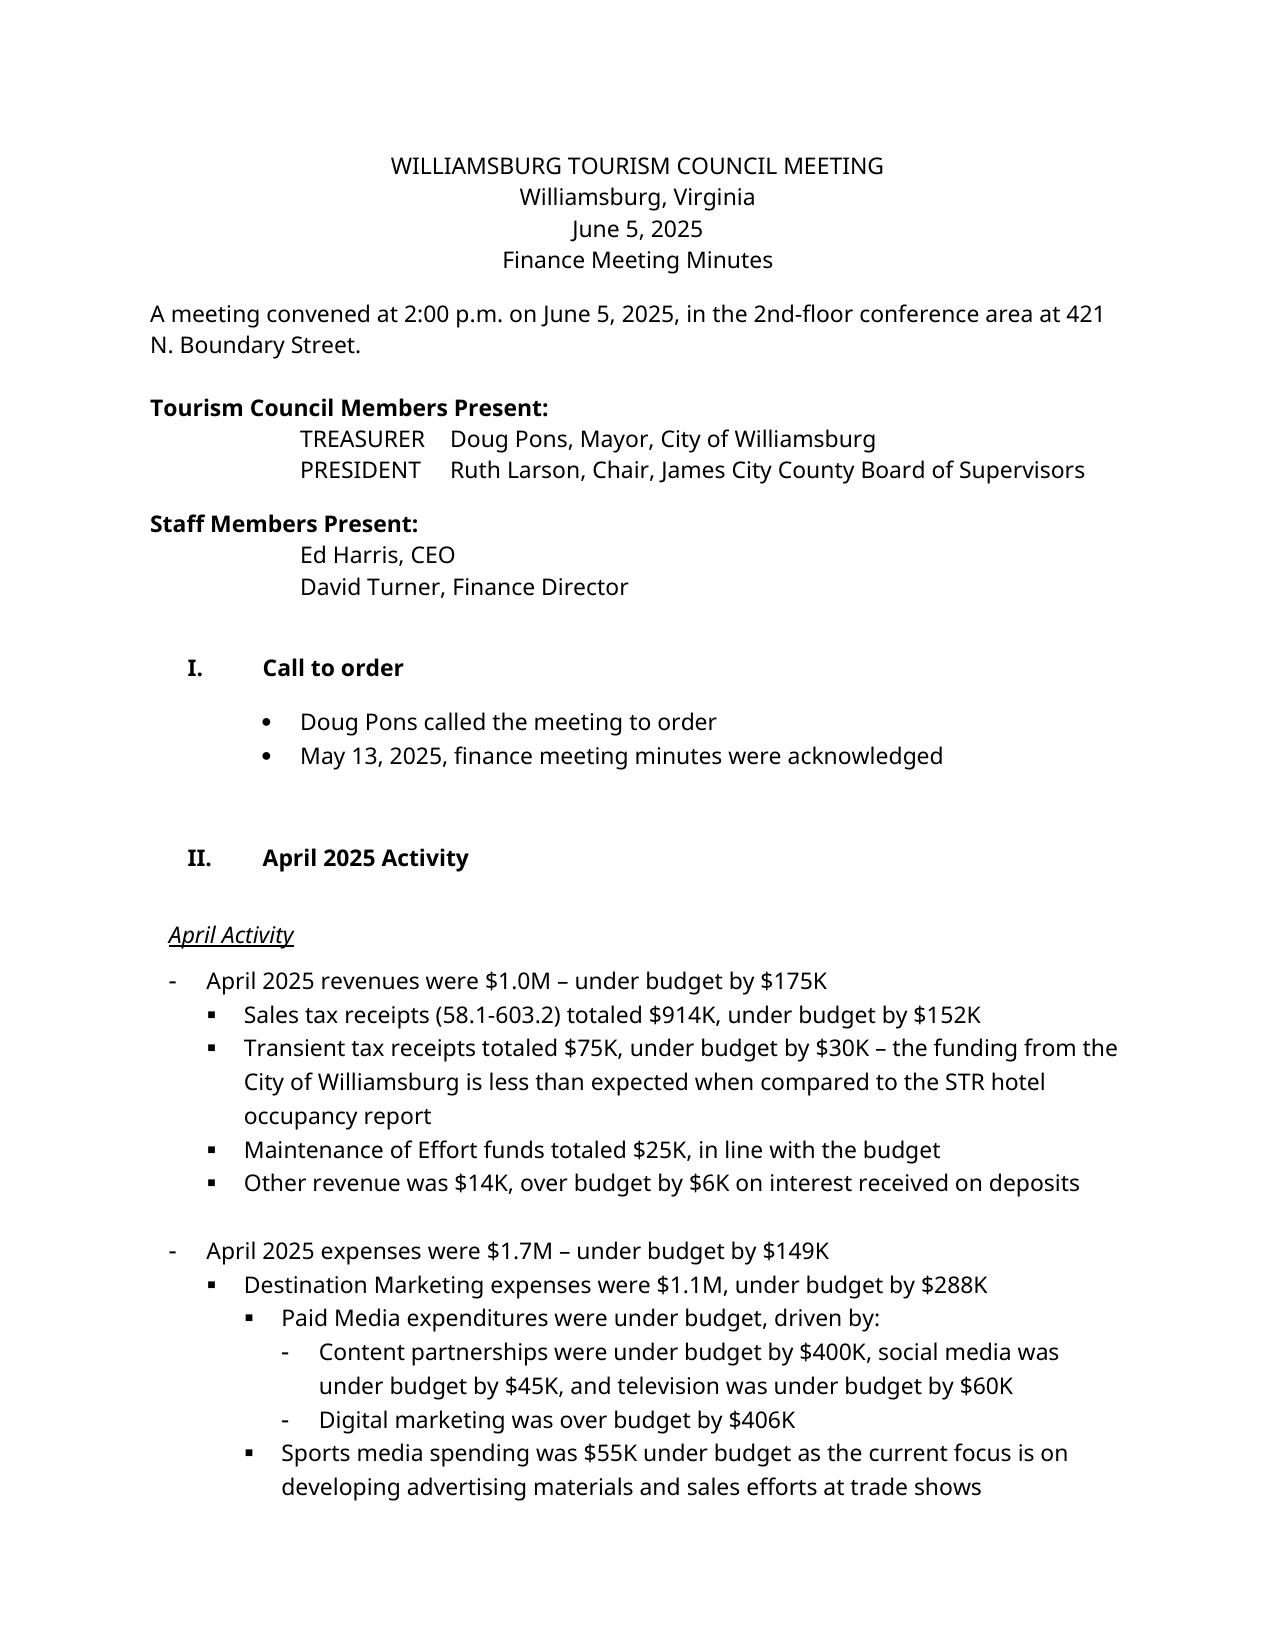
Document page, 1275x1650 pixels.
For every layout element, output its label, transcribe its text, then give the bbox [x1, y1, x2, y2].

text April Activity [150, 919, 1125, 950]
list Sales tax receipts (58.1-603.2) totaled $914K, under budget by $152K [206, 999, 1125, 1030]
list Transient tax receipts totaled $75K, under budget by $30K – the funding from the City of Williamsburg is less than expected when compared to the STR hotel occupancy report [206, 1032, 1125, 1131]
text TREASURER Doug Pons, Mayor, City of Williamsburg [225, 423, 1125, 454]
list May 13, 2025, finance meeting minutes were acknowledged [262, 740, 1125, 771]
list Call to order [187, 652, 1125, 684]
text PRESIDENT Ruth Larson, Chair, James City County Board of Supervisors [225, 454, 1125, 485]
text June 5, 2025 [150, 212, 1125, 244]
list Digital marketing was over budget by $406K [281, 1404, 1125, 1435]
text Williamsburg, Virginia [150, 181, 1125, 212]
list Maintenance of Effort funds totaled $25K, in line with the budget [206, 1134, 1125, 1165]
list April 2025 Activity [187, 842, 1125, 873]
text Ed Harris, CEO [225, 539, 1125, 570]
list April 2025 expenses were $1.7M – under budget by $149K [169, 1235, 1125, 1266]
list Paid Media expenditures were under budget, driven by: [244, 1302, 1125, 1334]
text Tourism Council Members Present: [150, 391, 1125, 423]
text A meeting convened at 2:00 p.m. on June 5, 2025, in the 2nd-floor conference area at 421 N. Boundary Street. [150, 298, 1125, 360]
list Sports media spending was $55K under budget as the current focus is on developing advertising materials and sales efforts at trade shows [244, 1437, 1125, 1502]
list April 2025 revenues were $1.0M – under budget by $175K [169, 965, 1125, 996]
list Destination Marketing expenses were $1.1M, under budget by $288K [206, 1269, 1125, 1300]
text David Turner, Finance Director [225, 570, 1125, 602]
list Other revenue was $14K, over budget by $6K on interest received on deposits [206, 1167, 1125, 1199]
list Content partnerships were under budget by $400K, social media was under budget by $45K, and television was under budget by $60K [281, 1336, 1125, 1401]
list Doug Pons called the meeting to order [262, 706, 1125, 738]
text WILLIAMSBURG TOURISM COUNCIL MEETING [150, 150, 1125, 181]
text Staff Members Present: [150, 508, 1125, 539]
text Finance Meeting Minutes [150, 244, 1125, 275]
